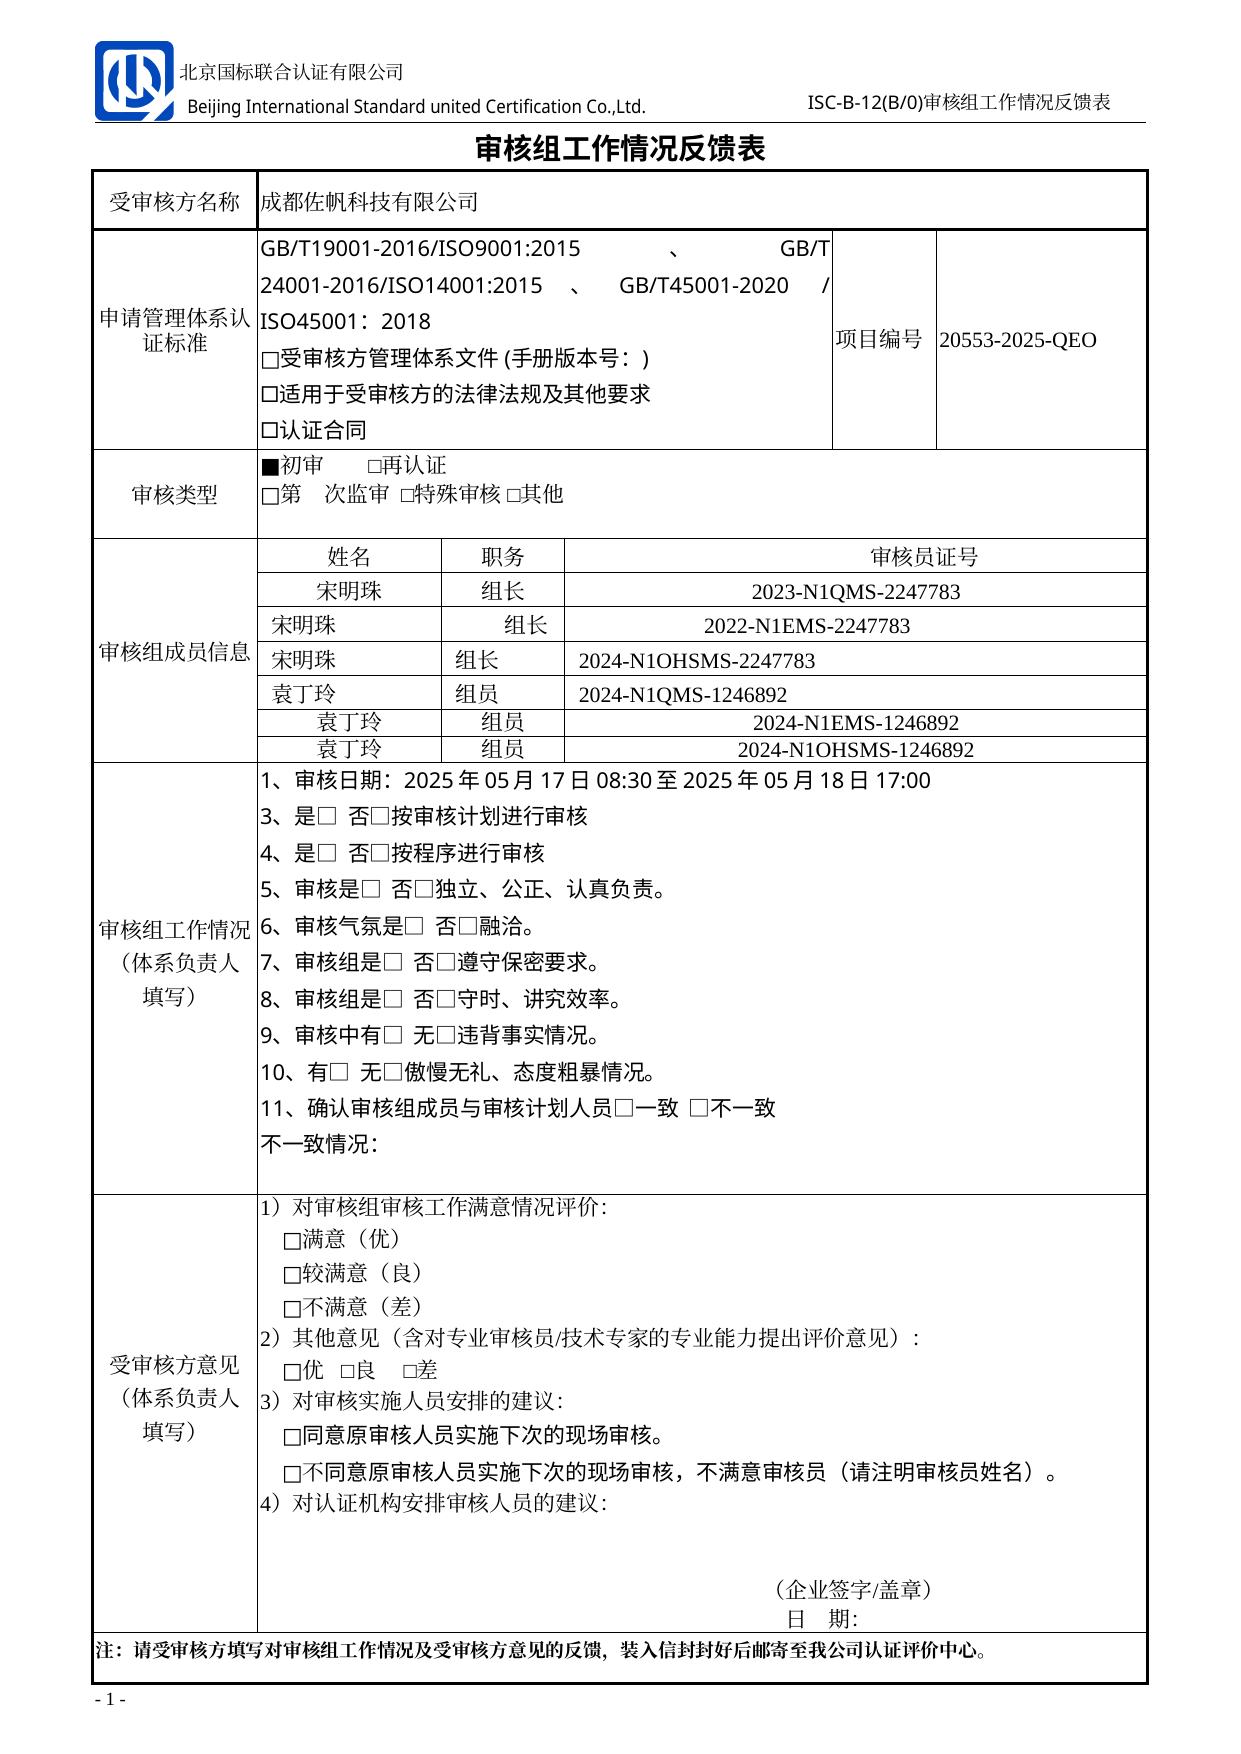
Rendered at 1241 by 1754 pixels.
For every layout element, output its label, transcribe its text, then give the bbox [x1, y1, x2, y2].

table_cell 袁丁玲 [258, 676, 441, 709]
table_cell 宋明珠 [258, 573, 441, 606]
table_cell 组员 [442, 676, 564, 709]
table_cell 袁丁玲 [258, 737, 441, 762]
table_cell 组长 [442, 642, 564, 675]
table_header 成都佐帆科技有限公司 [259, 172, 1146, 228]
table_cell GB/T19001-2016/ISO9001:2015、GB/T 24001-2016/ISO14001:2015、GB/T45001-2020 / ISO45001：2018 □受审核方管理体系文件 (手册版本号：) 适用于受审核方的法律法规及其他要求 认证合同 [258, 231, 832, 449]
table_cell 审核类型 [94, 450, 257, 537]
table_cell 审核组成员信息 [94, 539, 257, 762]
table_cell 2024-N1EMS-1246892 [565, 710, 1146, 736]
table_header 受审核方名称 [94, 172, 256, 228]
table_cell 职务 [442, 539, 564, 572]
table_cell 宋明珠 [258, 607, 441, 641]
table_cell 申请管理体系认证标准 [94, 231, 257, 449]
table_cell 1）对审核组审核工作满意情况评价： □满意（优） □较满意（良） □不满意（差） 2）其他意见（含对专业审核员/技术专家的专业能力提出评价意见）： □优 □良 □差 3）对审核实施人员安排的建议： □同意原审核人员实施下次的现场审核。 □不同意原审核人员实施下次的现场审核，不满意审核员（请注明审核员姓名）。 4）对认证机构安排审核人员的建议： （企业签字/盖章） 日 期： [258, 1195, 1146, 1632]
table_cell 审核组工作情况（体系负责人 填写） [94, 763, 257, 1194]
text 审核组工作情况反馈表 [94, 123, 1146, 169]
table_cell 组长 [442, 607, 564, 641]
table_cell 项目编号 [833, 231, 936, 449]
table_cell 2022-N1EMS-2247783 [565, 607, 1146, 641]
table_cell 组员 [442, 710, 564, 736]
table_cell ■初审 □再认证 □第 次监审 □特殊审核 □其他 [258, 450, 1146, 537]
table_cell 2024-N1QMS-1246892 [565, 676, 1146, 709]
table_cell 受审核方意见（体系负责人 填写） [94, 1195, 257, 1632]
table_cell 2024-N1OHSMS-1246892 [565, 737, 1146, 762]
table_cell 2024-N1OHSMS-2247783 [565, 642, 1146, 675]
picture [95, 41, 174, 121]
table_cell 袁丁玲 [258, 710, 441, 736]
table_cell 1、审核日期：2025年05月17日 08:30至2025年05月18日 17:00 3、是□ 否□按审核计划进行审核 4、是□ 否□按程序进行审核 5、审核是□ 否□独立、公正、认真负责。 6、审核气氛是□ 否□融洽。 7、审核组是□ 否□遵守保密要求。 8、审核组是□ 否□守时、讲究效率。 9、审核中有□ 无□违背事实情况。 10、有□ 无□傲慢无礼、态度粗暴情况。 11、确认审核组成员与审核计划人员□一致 □不一致 不一致情况： [258, 763, 1146, 1194]
table_cell 组员 [442, 737, 564, 762]
table_cell 组长 [442, 573, 564, 606]
table_cell 审核员证号 [565, 539, 1146, 572]
table_cell 20553-2025-QEO [937, 231, 1146, 449]
table_cell 姓名 [258, 539, 441, 572]
table_cell 注：请受审核方填写对审核组工作情况及受审核方意见的反馈，装入信封封好后邮寄至我公司认证评价中心。 [94, 1633, 1146, 1682]
table_cell 宋明珠 [258, 642, 441, 675]
table_cell 2023-N1QMS-2247783 [565, 573, 1146, 606]
